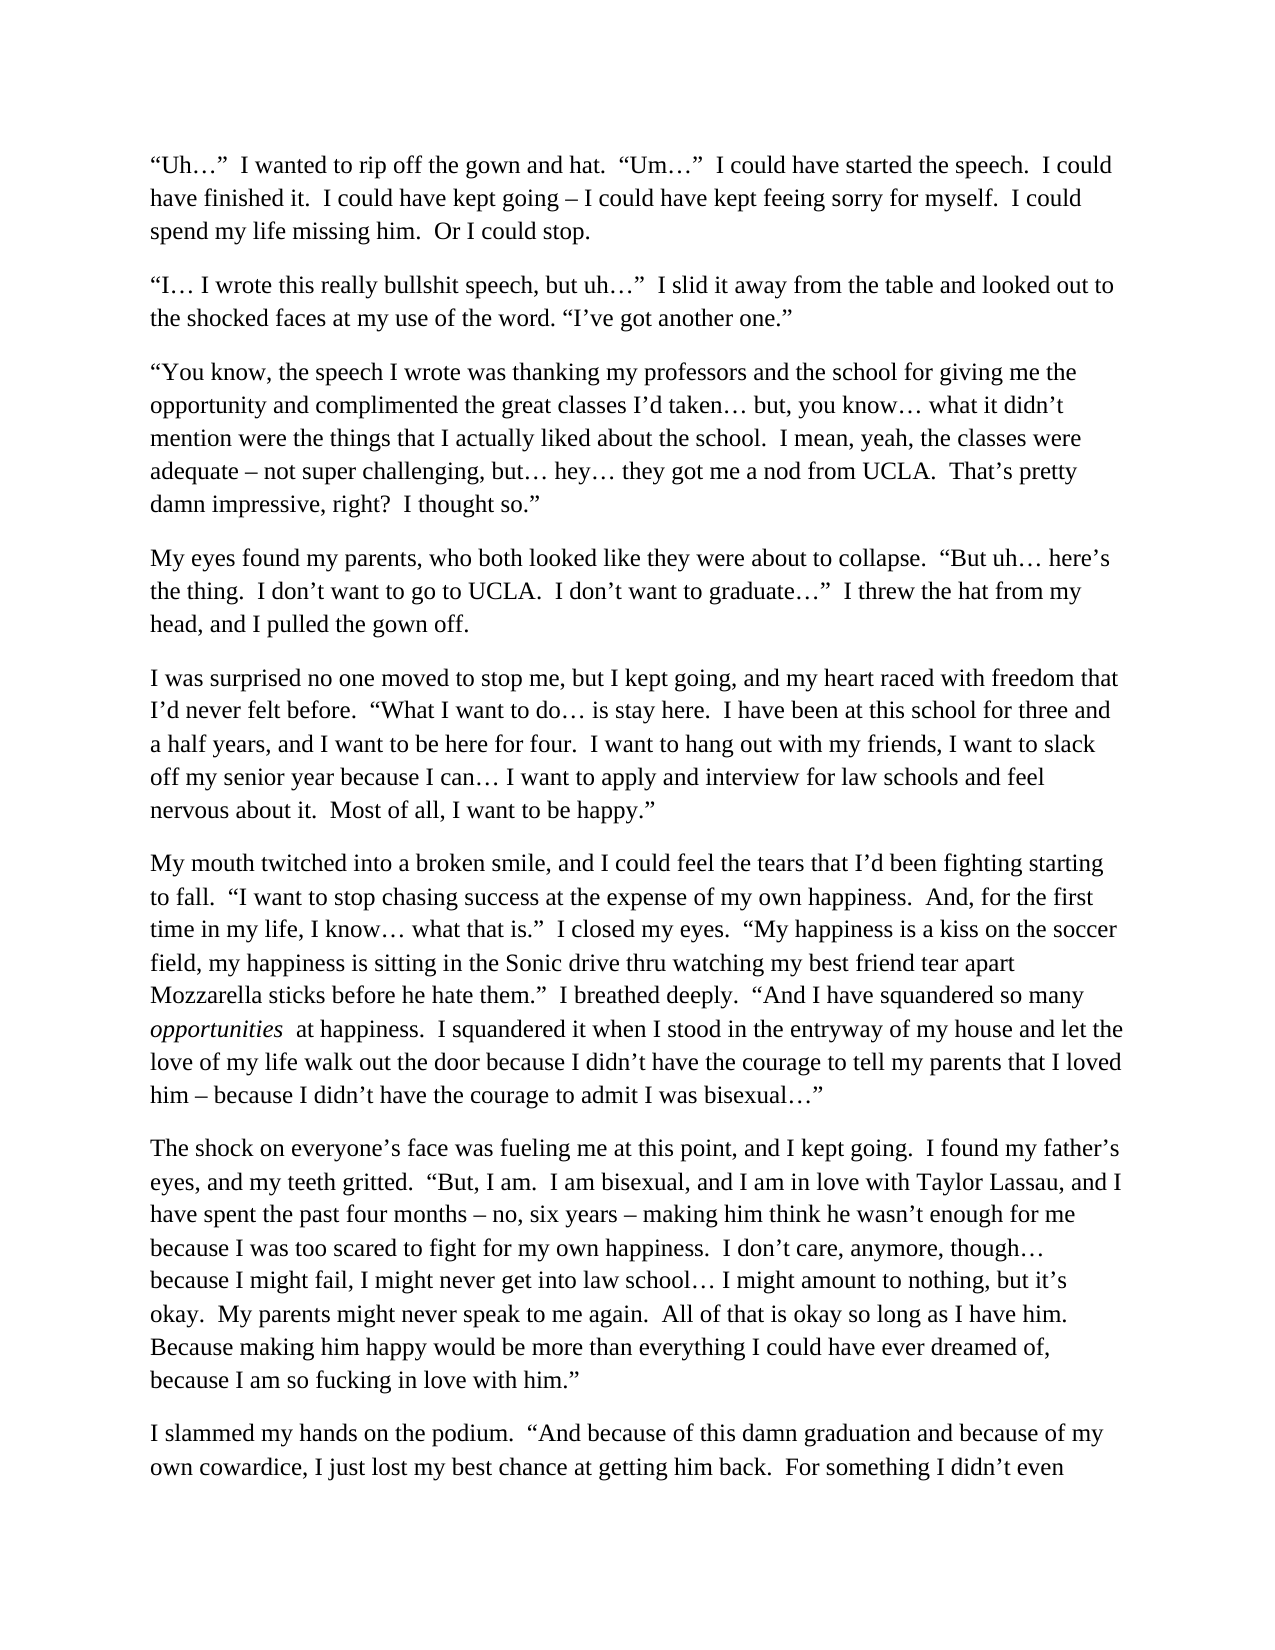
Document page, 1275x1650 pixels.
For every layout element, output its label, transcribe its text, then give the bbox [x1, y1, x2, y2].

text I was surprised no one moved to stop me, but I kept going, and my heart raced with freedom that I’d never felt before. “What I want to do… is stay here. I have been at this school for three and a half years, and I want to be here for four. I want to hang out with my friends, I want to slack off my senior year because I can… I want to apply and interview for law schools and feel nervous about it. Most of all, I want to be happy.” [150, 663, 1125, 823]
text My mouth twitched into a broken smile, and I could feel the tears that I’d been fighting starting to fall. “I want to stop chasing success at the expense of my own happiness. And, for the first time in my life, I know… what that is.” I closed my eyes. “My happiness is a kiss on the soccer field, my happiness is sitting in the Sonic drive thru watching my best friend tear apart Mozzarella sticks before he hate them.” I breathed deeply. “And I have squandered so many opportunities at happiness. I squandered it when I stood in the entryway of my house and let the love of my life walk out the door because I didn’t have the courage to tell my parents that I loved him – because I didn’t have the courage to admit I was bisexual…” [150, 848, 1125, 1108]
text “I… I wrote this really bullshit speech, but uh…” I slid it away from the table and looked out to the shocked faces at my use of the word. “I’ve got another one.” [150, 270, 1125, 332]
text “Uh…” I wanted to rip off the gown and hat. “Um…” I could have started the speech. I could have finished it. I could have kept going – I could have kept feeing sorry for myself. I could spend my life missing him. Or I could stop. [150, 150, 1125, 245]
text The shock on everyone’s face was fueling me at this point, and I kept going. I found my father’s eyes, and my teeth gritted. “But, I am. I am bisexual, and I am in love with Taylor Lassau, and I have spent the past four months – no, six years – making him think he wasn’t enough for me because I was too scared to fight for my own happiness. I don’t care, anymore, though… because I might fail, I might never get into law school… I might amount to nothing, but it’s okay. My parents might never speak to me again. All of that is okay so long as I have him. Because making him happy would be more than everything I could have ever dreamed of, because I am so fucking in love with him.” [150, 1133, 1125, 1393]
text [150, 1418, 1125, 1480]
text My eyes found my parents, who both looked like they were about to collapse. “But uh… here’s the thing. I don’t want to go to UCLA. I don’t want to graduate…” I threw the hat from my head, and I pulled the gown off. [150, 543, 1125, 637]
text “You know, the speech I wrote was thanking my professors and the school for giving me the opportunity and complimented the great classes I’d taken… but, you know… what it didn’t mention were the things that I actually liked about the school. I mean, yeah, the classes were adequate – not super challenging, but… hey… they got me a nod from UCLA. That’s pretty damn impressive, right? I thought so.” [150, 357, 1125, 518]
